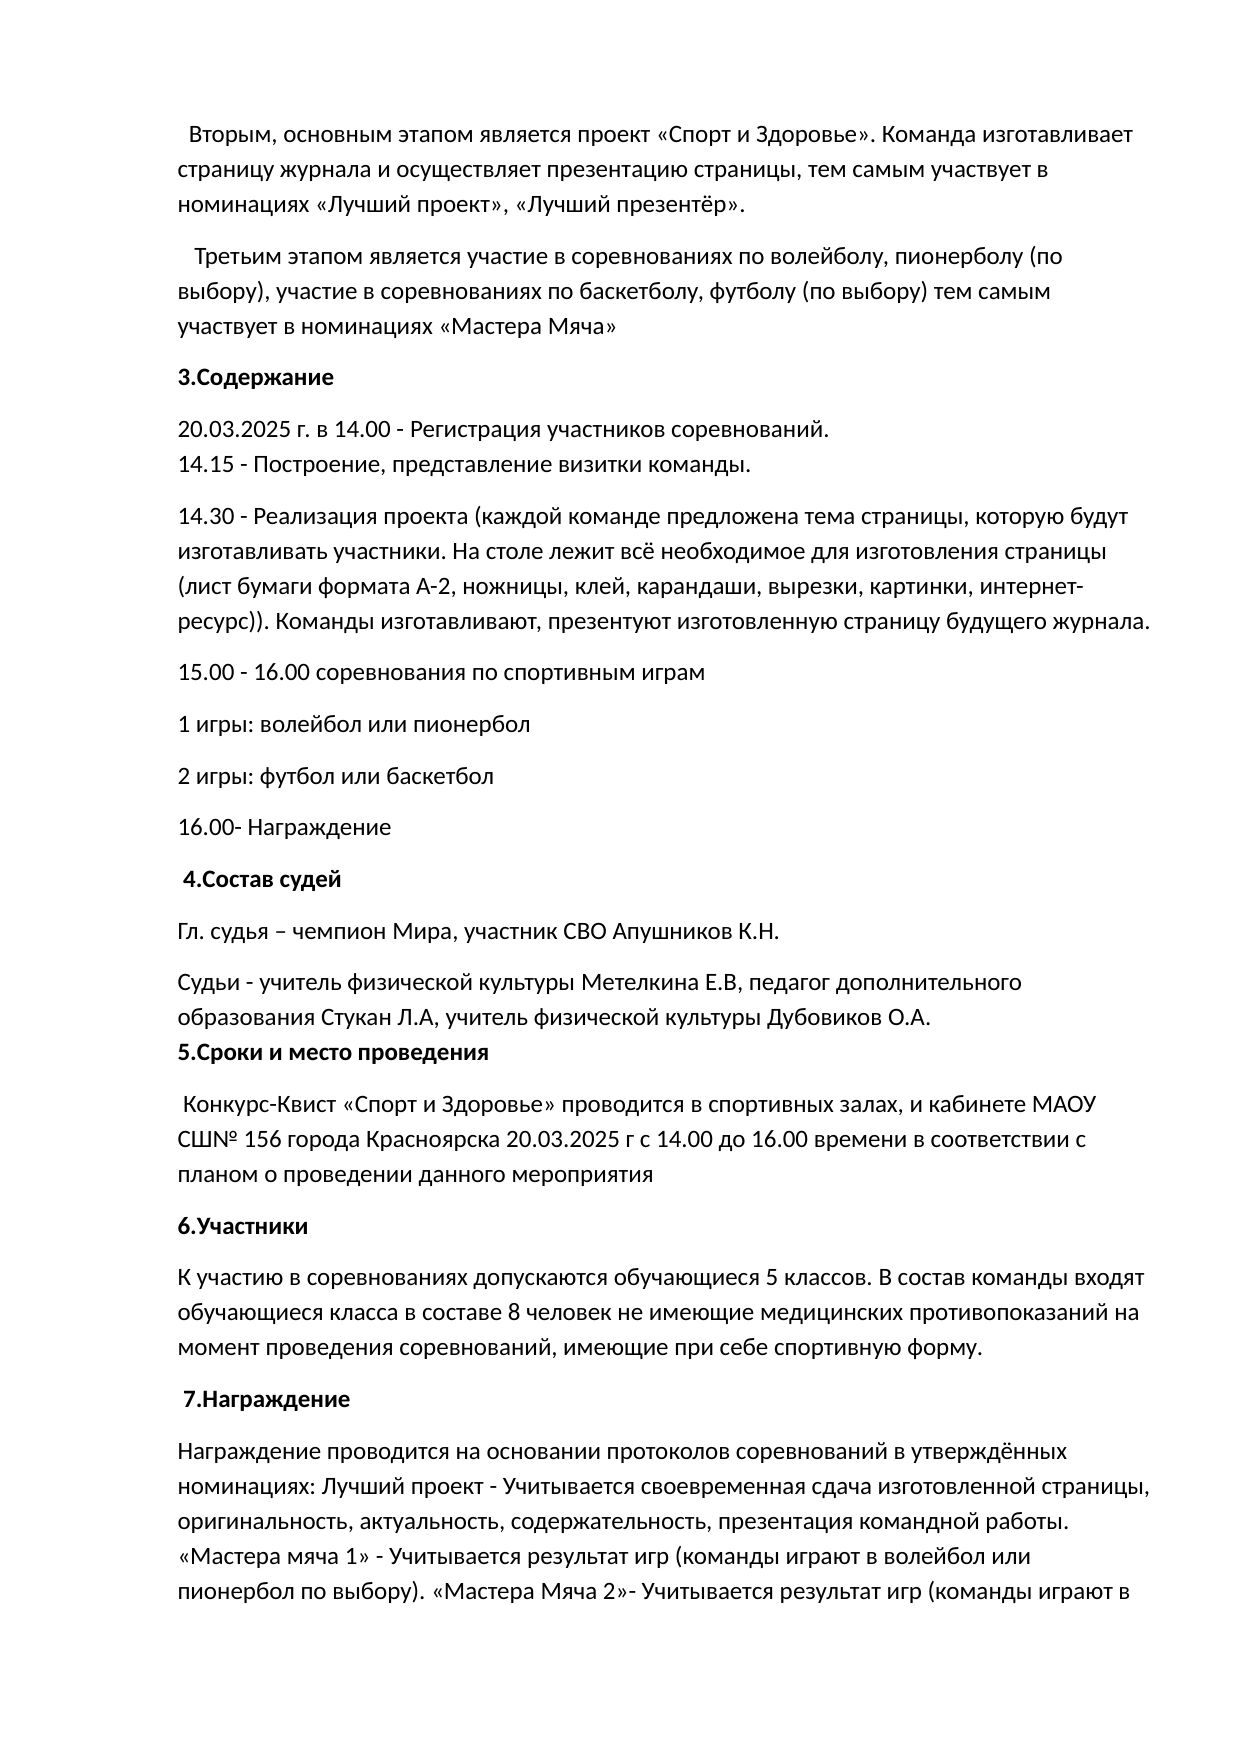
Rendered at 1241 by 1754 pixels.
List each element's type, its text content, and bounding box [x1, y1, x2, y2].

text Третьим этапом является участие в соревнованиях по волейболу, пионерболу (по выбору), участие в соревнованиях по баскетболу, футболу (по выбору) тем самым участвует в номинациях «Мастера Мяча» [177, 240, 1152, 340]
text Гл. судья – чемпион Мира, участник СВО Апушников К.Н. [177, 915, 1152, 945]
text 2 игры: футбол или баскетбол [177, 760, 1152, 790]
text 1 игры: волейбол или пионербол [177, 708, 1152, 739]
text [177, 1435, 1152, 1605]
text Конкурс-Квист «Спорт и Здоровье» проводится в спортивных залах, и кабинете МАОУ СШ№ 156 города Красноярска 20.03.2025 г с 14.00 до 16.00 времени в соответствии с планом о проведении данного мероприятия [177, 1088, 1152, 1189]
text 16.00- Награждение [177, 811, 1152, 842]
text Судьи - учитель физической культуры Метелкина Е.В, педагог дополнительного образования Стукан Л.А, учитель физической культуры Дубовиков О.А. 5.Сроки и место проведения [177, 966, 1152, 1067]
text К участию в соревнованиях допускаются обучающиеся 5 классов. В состав команды входят обучающиеся класса в составе 8 человек не имеющие медицинских противопоказаний на момент проведения соревнований, имеющие при себе спортивную форму. [177, 1261, 1152, 1362]
text 7.Награждение [177, 1383, 1152, 1414]
text 4.Состав судей [177, 863, 1152, 894]
text 14.30 - Реализация проекта (каждой команде предложена тема страницы, которую будут изготавливать участники. На столе лежит всё необходимое для изготовления страницы (лист бумаги формата А-2, ножницы, клей, карандаши, вырезки, картинки, интернет-ресурс)). Команды изготавливают, презентуют изготовленную страницу будущего журнала. [177, 500, 1152, 635]
text 20.03.2025 г. в 14.00 - Регистрация участников соревнований. 14.15 - Построение, представление визитки команды. [177, 413, 1152, 479]
text 6.Участники [177, 1210, 1152, 1240]
text 15.00 - 16.00 соревнования по спортивным играм [177, 656, 1152, 687]
text Вторым, основным этапом является проект «Спорт и Здоровье». Команда изготавливает страницу журнала и осуществляет презентацию страницы, тем самым участвует в номинациях «Лучший проект», «Лучший презентёр». [177, 118, 1152, 219]
text 3.Содержание [177, 361, 1152, 392]
